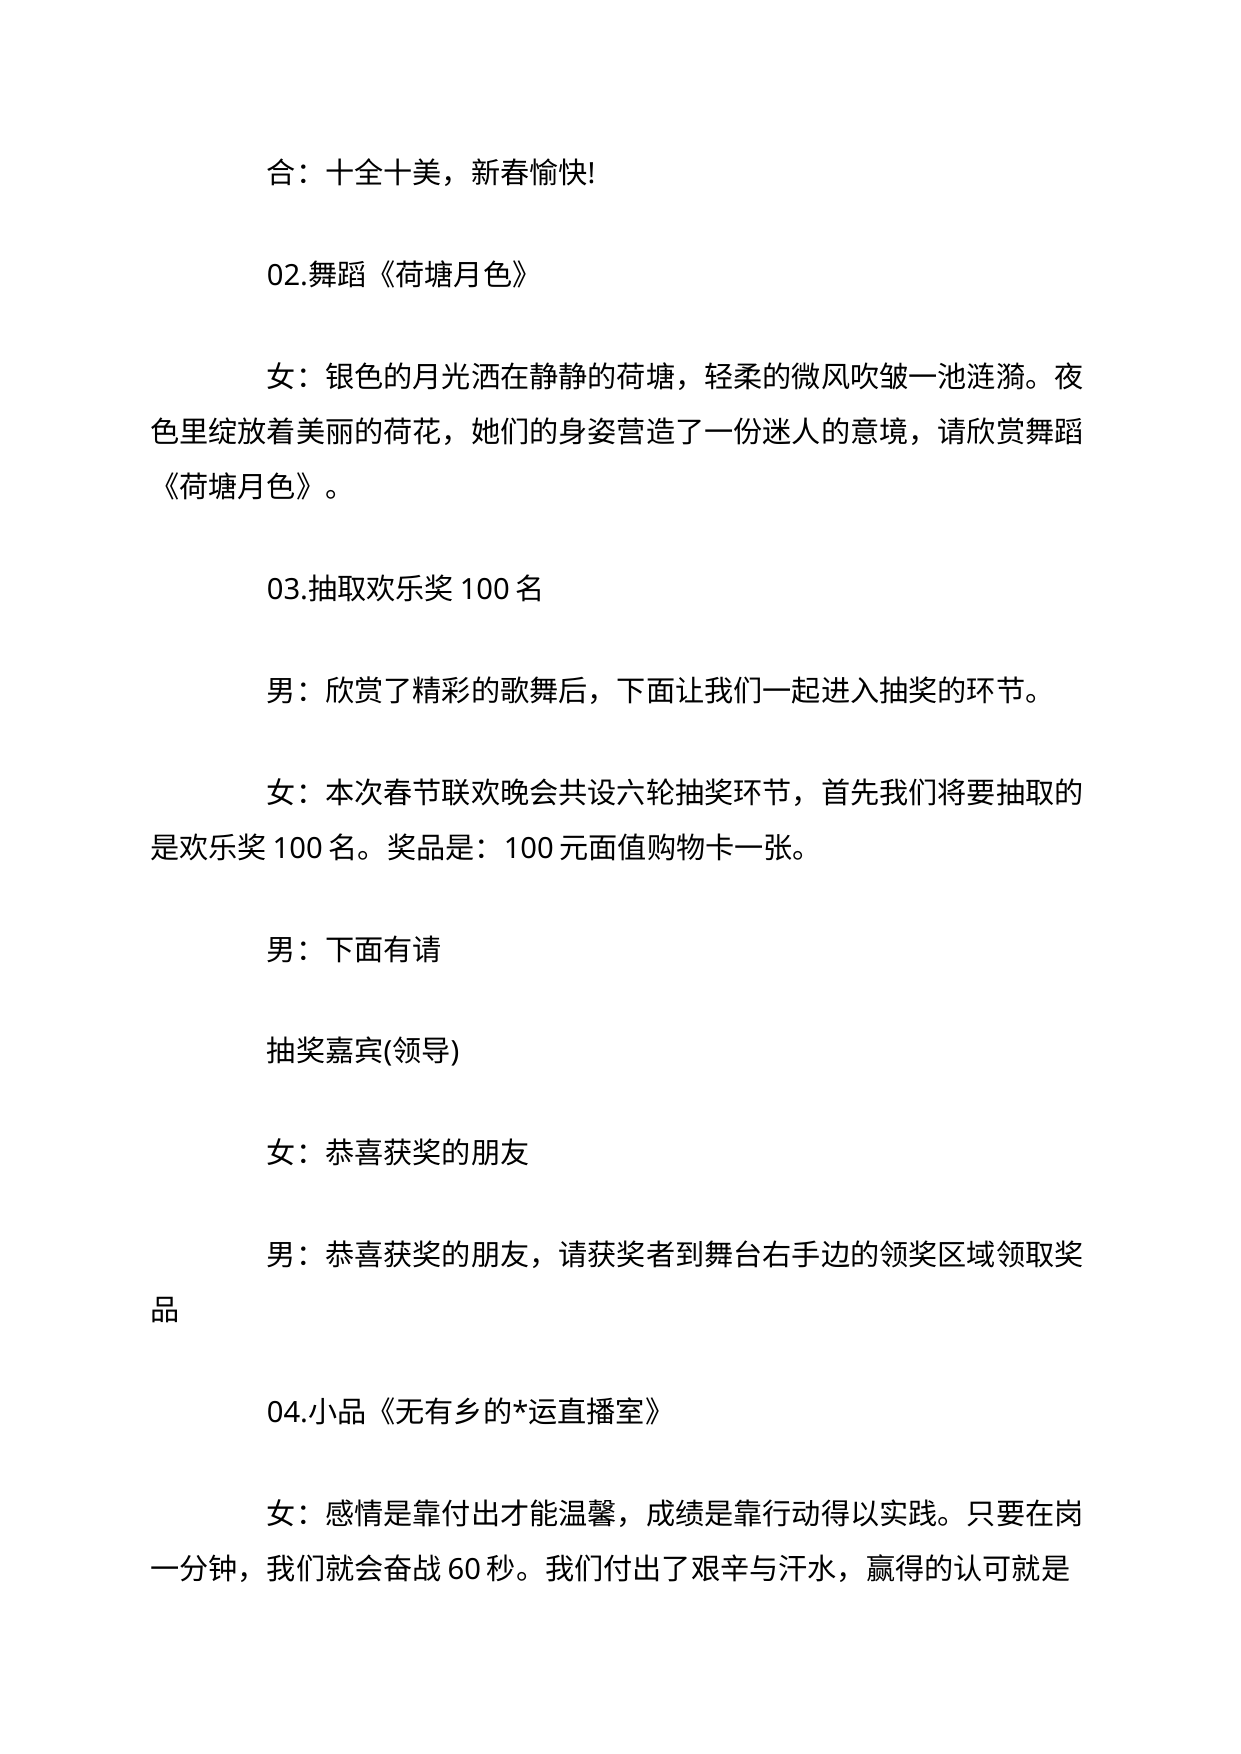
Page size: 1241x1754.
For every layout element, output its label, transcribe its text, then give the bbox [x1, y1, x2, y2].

text 男：下面有请 [150, 926, 1090, 968]
text 抽奖嘉宾(领导) [150, 1028, 1090, 1070]
text 03.抽取欢乐奖100名 [150, 566, 1090, 608]
text 女：本次春节联欢晚会共设六轮抽奖环节，首先我们将要抽取的是欢乐奖100名。奖品是：100元面值购物卡一张。 [150, 769, 1090, 867]
text 女：恭喜获奖的朋友 [150, 1130, 1090, 1172]
text 女：银色的月光洒在静静的荷塘，轻柔的微风吹皱一池涟漪。夜色里绽放着美丽的荷花，她们的身姿营造了一份迷人的意境，请欣赏舞蹈《荷塘月色》。 [150, 354, 1090, 506]
text 合：十全十美，新春愉快! [150, 150, 1090, 192]
text 04.小品《无有乡的*运直播室》 [150, 1388, 1090, 1431]
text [150, 1490, 1090, 1588]
text 男：欣赏了精彩的歌舞后，下面让我们一起进入抽奖的环节。 [150, 667, 1090, 710]
text 02.舞蹈《荷塘月色》 [150, 252, 1090, 294]
text 男：恭喜获奖的朋友，请获奖者到舞台右手边的领奖区域领取奖品 [150, 1232, 1090, 1329]
